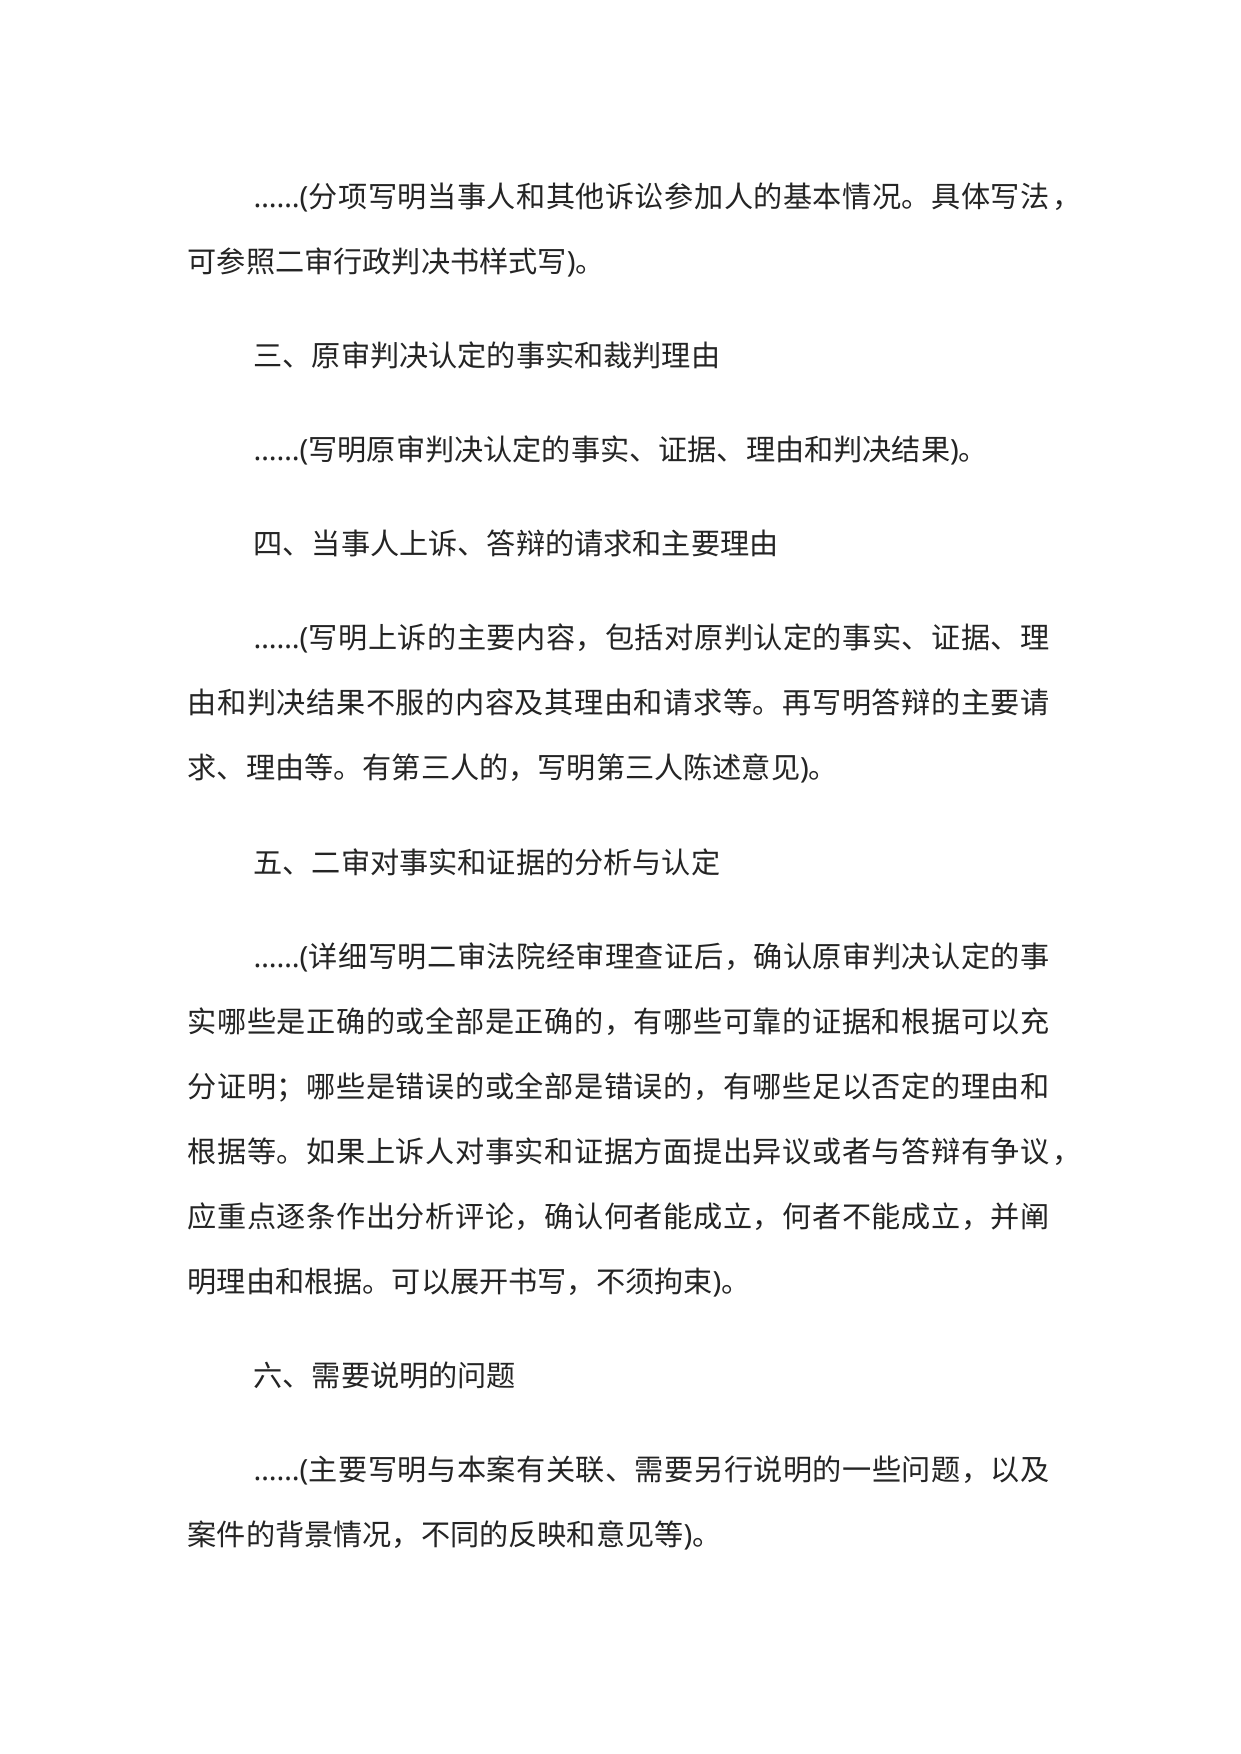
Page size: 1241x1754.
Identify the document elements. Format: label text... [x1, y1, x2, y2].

text 三、原审判决认定的事实和裁判理由 [187, 321, 1053, 386]
text ……(写明上诉的主要内容，包括对原判认定的事实、证据、理由和判决结果不服的内容及其理由和请求等。再写明答辩的主要请求、理由等。有第三人的，写明第三人陈述意见)。 [187, 604, 1053, 799]
text ……(详细写明二审法院经审理查证后，确认原审判决认定的事实哪些是正确的或全部是正确的，有哪些可靠的证据和根据可以充分证明；哪些是错误的或全部是错误的，有哪些足以否定的理由和根据等。如果上诉人对事实和证据方面提出异议或者与答辩有争议，应重点逐条作出分析评论，确认何者能成立，何者不能成立，并阐明理由和根据。可以展开书写，不须拘束)。 [187, 922, 1053, 1312]
text 五、二审对事实和证据的分析与认定 [187, 828, 1053, 893]
text 四、当事人上诉、答辩的请求和主要理由 [187, 509, 1053, 574]
text 六、需要说明的问题 [187, 1341, 1053, 1406]
text ……(分项写明当事人和其他诉讼参加人的基本情况。具体写法，可参照二审行政判决书样式写)。 [187, 162, 1053, 292]
text ……(写明原审判决认定的事实、证据、理由和判决结果)。 [187, 415, 1053, 480]
text ……(主要写明与本案有关联、需要另行说明的一些问题，以及案件的背景情况，不同的反映和意见等)。 [187, 1435, 1053, 1565]
